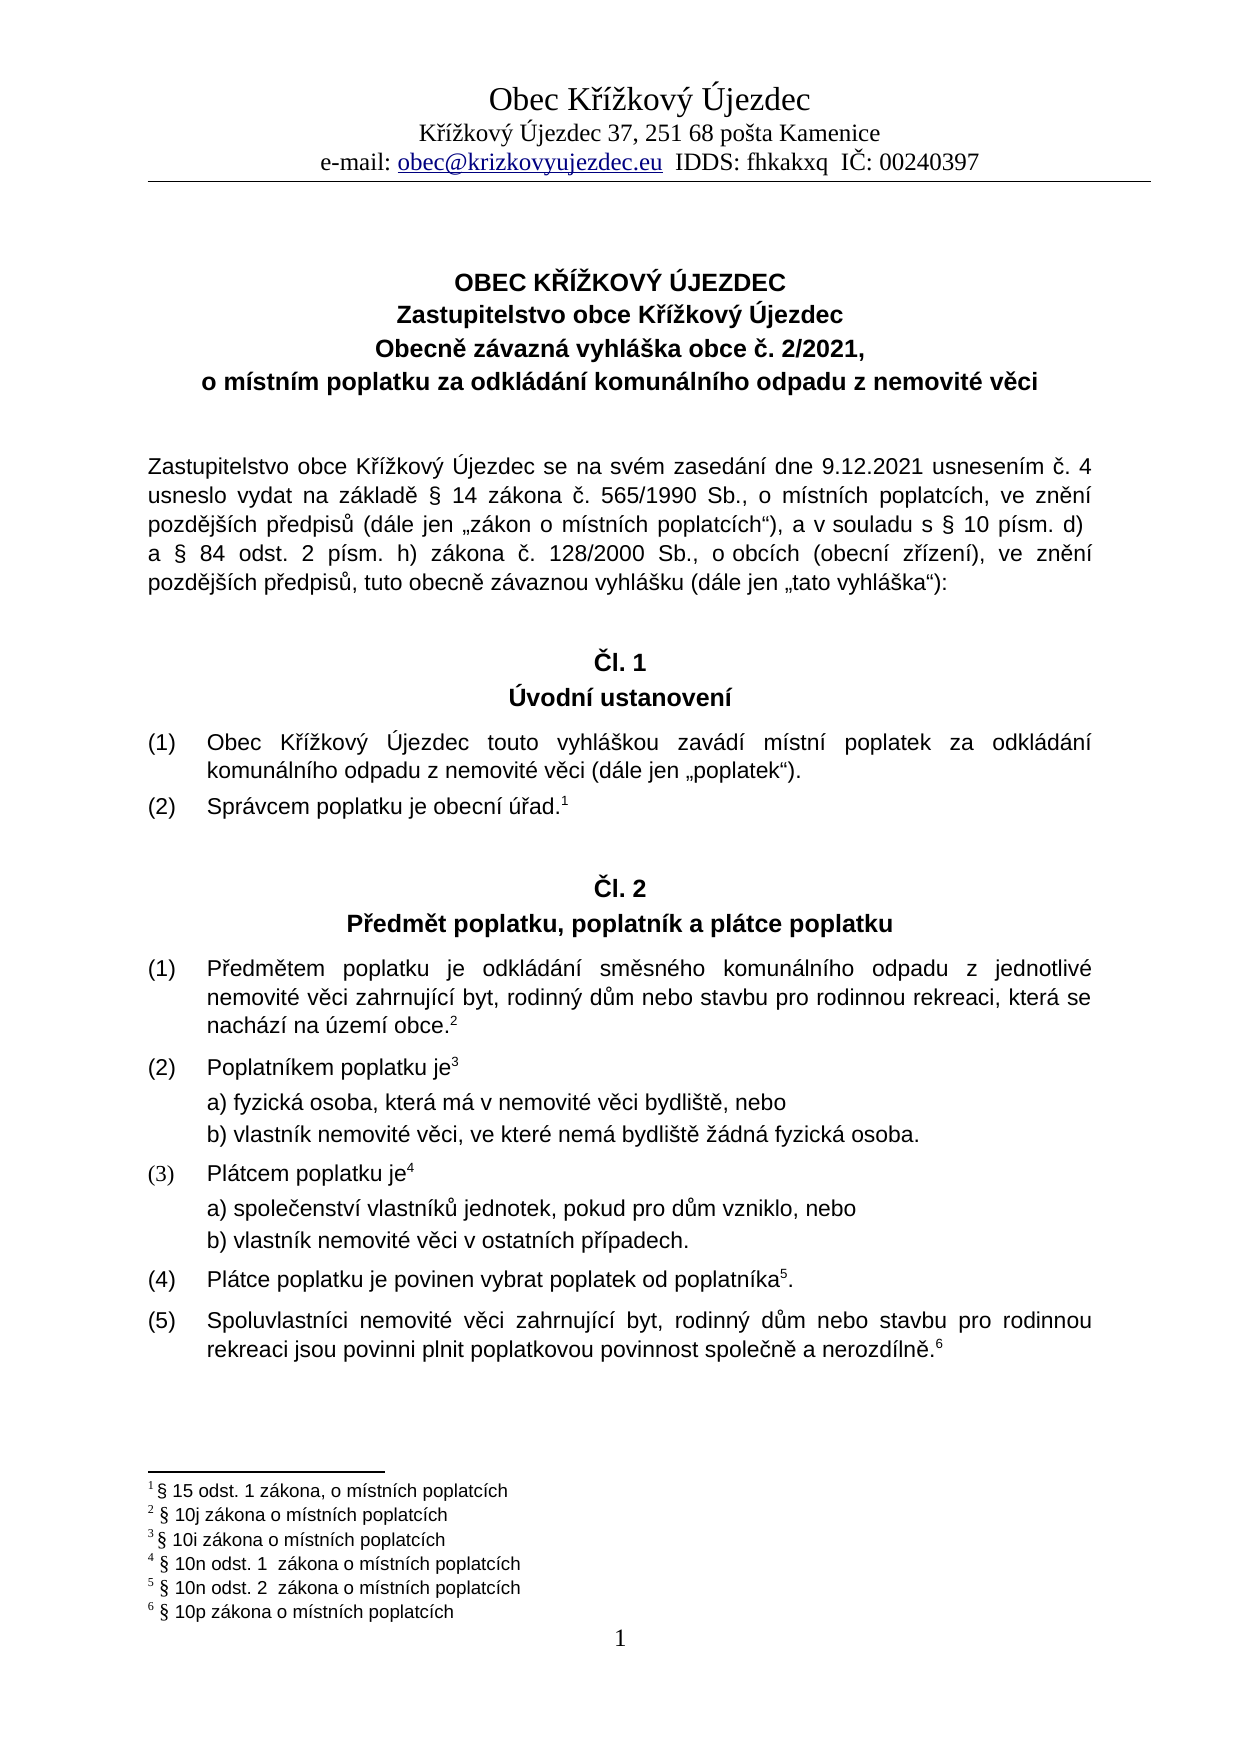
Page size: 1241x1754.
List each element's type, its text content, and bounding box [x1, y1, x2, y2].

text Zastupitelstvo obce Křížkový Újezdec se na svém zasedání dne 9.12.2021 usnesením č. 4 usneslo vydat na základě § 14 zákona č. 565/1990 Sb., o místních poplatcích, ve znění pozdějších předpisů (dále jen „zákon o místních poplatcích“), a v souladu s § 10 písm. d) a § 84 odst. 2 písm. h) zákona č. 128/2000 Sb., o obcích (obecní zřízení), ve znění pozdějších předpisů, tuto obecně závaznou vyhlášku (dále jen „tato vyhláška“): [148, 453, 1093, 595]
list Správcem poplatku je obecní úřad. [148, 793, 1093, 819]
list Spoluvlastníci nemovité věci zahrnující byt, rodinný dům nebo stavbu pro rodinnou rekreaci jsou povinni plnit poplatkovou povinnost společně a nerozdílně. [148, 1307, 1093, 1363]
text a) společenství vlastníků jednotek, pokud pro dům vzniklo, nebo [148, 1195, 1093, 1222]
text Předmět poplatku, poplatník a plátce poplatku [148, 909, 1093, 938]
text Zastupitelstvo obce Křížkový Újezdec [148, 301, 1093, 329]
text Úvodní ustanovení [148, 683, 1093, 712]
text Obecně závazná vyhláška obce č. 2/2021, [148, 333, 1093, 362]
list Obec Křížkový Újezdec touto vyhláškou zavádí místní poplatek za odkládání komunálního odpadu z nemovité věci (dále jen „poplatek“). [148, 728, 1093, 784]
text b) vlastník nemovité věci v ostatních případech. [148, 1227, 1093, 1253]
text Čl. 1 [148, 648, 1093, 677]
text a) fyzická osoba, která má v nemovité věci bydliště, nebo [148, 1089, 1093, 1116]
list Předmětem poplatku je odkládání směsného komunálního odpadu z jednotlivé nemovité věci zahrnující byt, rodinný dům nebo stavbu pro rodinnou rekreaci, která se nachází na území obce. [148, 954, 1093, 1039]
text OBEC KŘÍŽKOVÝ ÚJEZDEC [148, 267, 1093, 296]
list Plátce poplatku je povinen vybrat poplatek od poplatníka. [148, 1266, 1093, 1292]
text Čl. 2 [148, 874, 1093, 903]
list Plátcem poplatku je [148, 1160, 1093, 1186]
list Poplatníkem poplatku je [148, 1054, 1093, 1080]
text b) vlastník nemovité věci, ve které nemá bydliště žádná fyzická osoba. [148, 1121, 1093, 1147]
text o místním poplatku za odkládání komunálního odpadu z nemovité věci [148, 367, 1093, 395]
